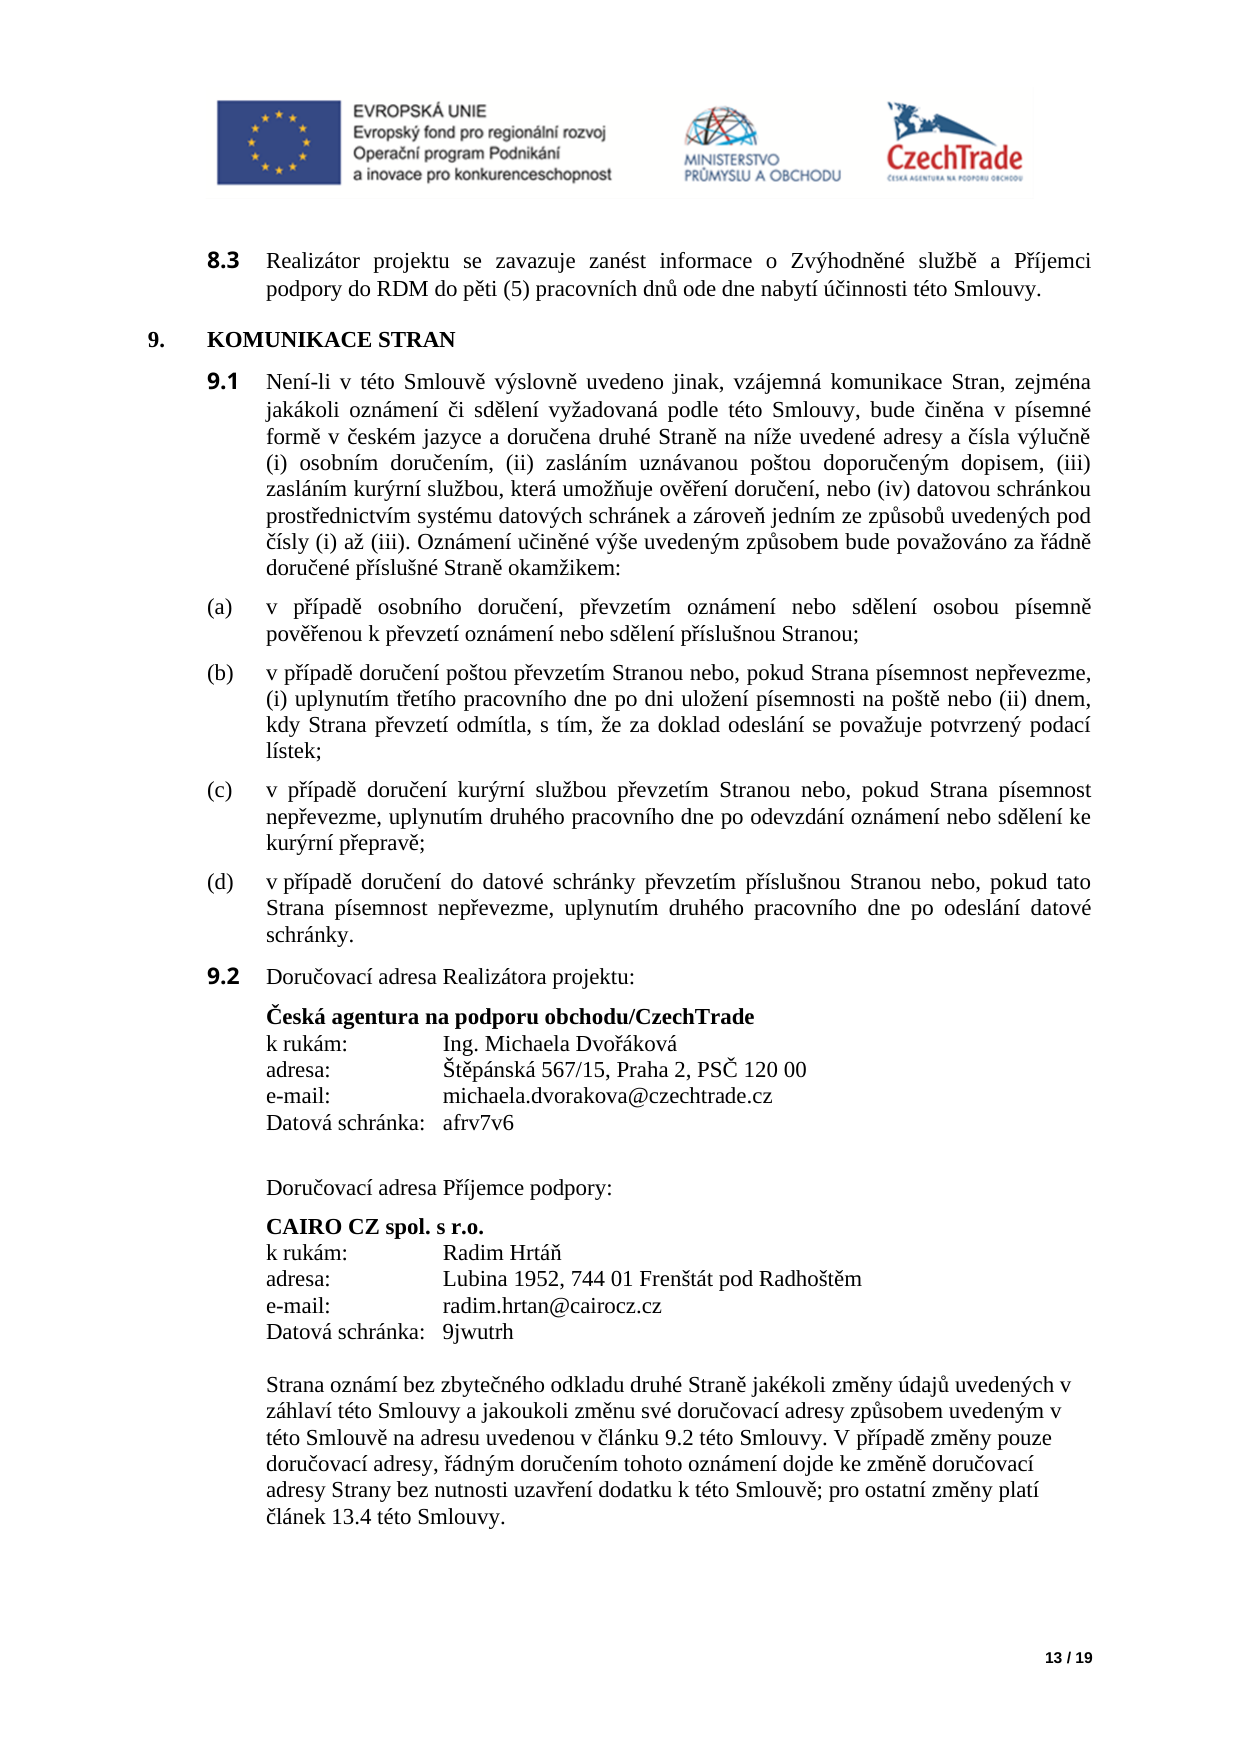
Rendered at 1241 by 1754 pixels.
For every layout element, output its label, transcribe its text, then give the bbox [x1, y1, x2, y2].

list v případě doručení poštou převzetím Stranou nebo, pokud Strana písemnost nepřevezme, (i) uplynutím třetího pracovního dne po dni uložení písemnosti na poště nebo (ii) dnem, kdy Strana převzetí odmítla, s tím, že za doklad odeslání se považuje potvrzený podací lístek; [207, 658, 1092, 764]
list v případě osobního doručení, převzetím oznámení nebo sdělení osobou písemně pověřenou k převzetí oznámení nebo sdělení příslušnou Stranou; [207, 593, 1092, 646]
text Datová schránka: afrv7v6 [266, 1109, 1092, 1135]
text CAIRO CZ spol. s r.o. k rukám: Radim Hrtáň [266, 1213, 1092, 1266]
text Datová schránka: 9jwutrh [266, 1318, 1092, 1344]
list v případě doručení do datové schránky převzetím příslušnou Stranou nebo, pokud tato Strana písemnost nepřevezme, uplynutím druhého pracovního dne po odeslání datové schránky. [207, 868, 1092, 947]
text adresa: Lubina 1952, 744 01 Frenštát pod Radhoštěm [266, 1266, 1092, 1292]
text Strana oznámí bez zbytečného odkladu druhé Straně jakékoli změny údajů uvedených v záhlaví této Smlouvy a jakoukoli změnu své doručovací adresy způsobem uvedeným v této Smlouvě na adresu uvedenou v článku 9.2 této Smlouvy. V případě změny pouze doručovací adresy, řádným doručením tohoto oznámení dojde ke změně doručovací adresy Strany bez nutnosti uzavření dodatku k této Smlouvě; pro ostatní změny platí článek 13.4 této Smlouvy. [266, 1371, 1092, 1529]
subtitle komunikace stran [148, 326, 1092, 353]
text Česká agentura na podporu obchodu/CzechTrade k rukám: Ing. Michaela Dvořáková adresa: Štěpánská 567/15, Praha 2, PSČ 120 00 e-mail: michaela.dvorakova@czechtrade.cz [266, 1003, 1092, 1109]
text Realizátor projektu se zavazuje zanést informace o Zvýhodněné službě a Příjemci podpory do RDM do pěti (5) pracovních dnů ode dne nabytí účinnosti této Smlouvy. [207, 244, 1092, 301]
text Doručovací adresa Příjemce podpory: [266, 1174, 1092, 1200]
picture [205, 87, 1035, 200]
text Doručovací adresa Realizátora projektu: [207, 959, 1092, 991]
text Není-li v této Smlouvě výslovně uvedeno jinak, vzájemná komunikace Stran, zejména jakákoli oznámení či sdělení vyžadovaná podle této Smlouvy, bude činěna v písemné formě v českém jazyce a doručena druhé Straně na níže uvedené adresy a čísla výlučně (i) osobním doručením, (ii) zasláním uznávanou poštou doporučeným dopisem, (iii) zasláním kurýrní službou, která umožňuje ověření doručení, nebo (iv) datovou schránkou prostřednictvím systému datových schránek a zároveň jedním ze způsobů uvedených pod čísly (i) až (iii). Oznámení učiněné výše uvedeným způsobem bude považováno za řádně doručené příslušné Straně okamžikem: [207, 365, 1092, 581]
text e-mail: radim.hrtan@cairocz.cz [266, 1292, 1092, 1318]
list v případě doručení kurýrní službou převzetím Stranou nebo, pokud Strana písemnost nepřevezme, uplynutím druhého pracovního dne po odevzdání oznámení nebo sdělení ke kurýrní přepravě; [207, 776, 1092, 856]
